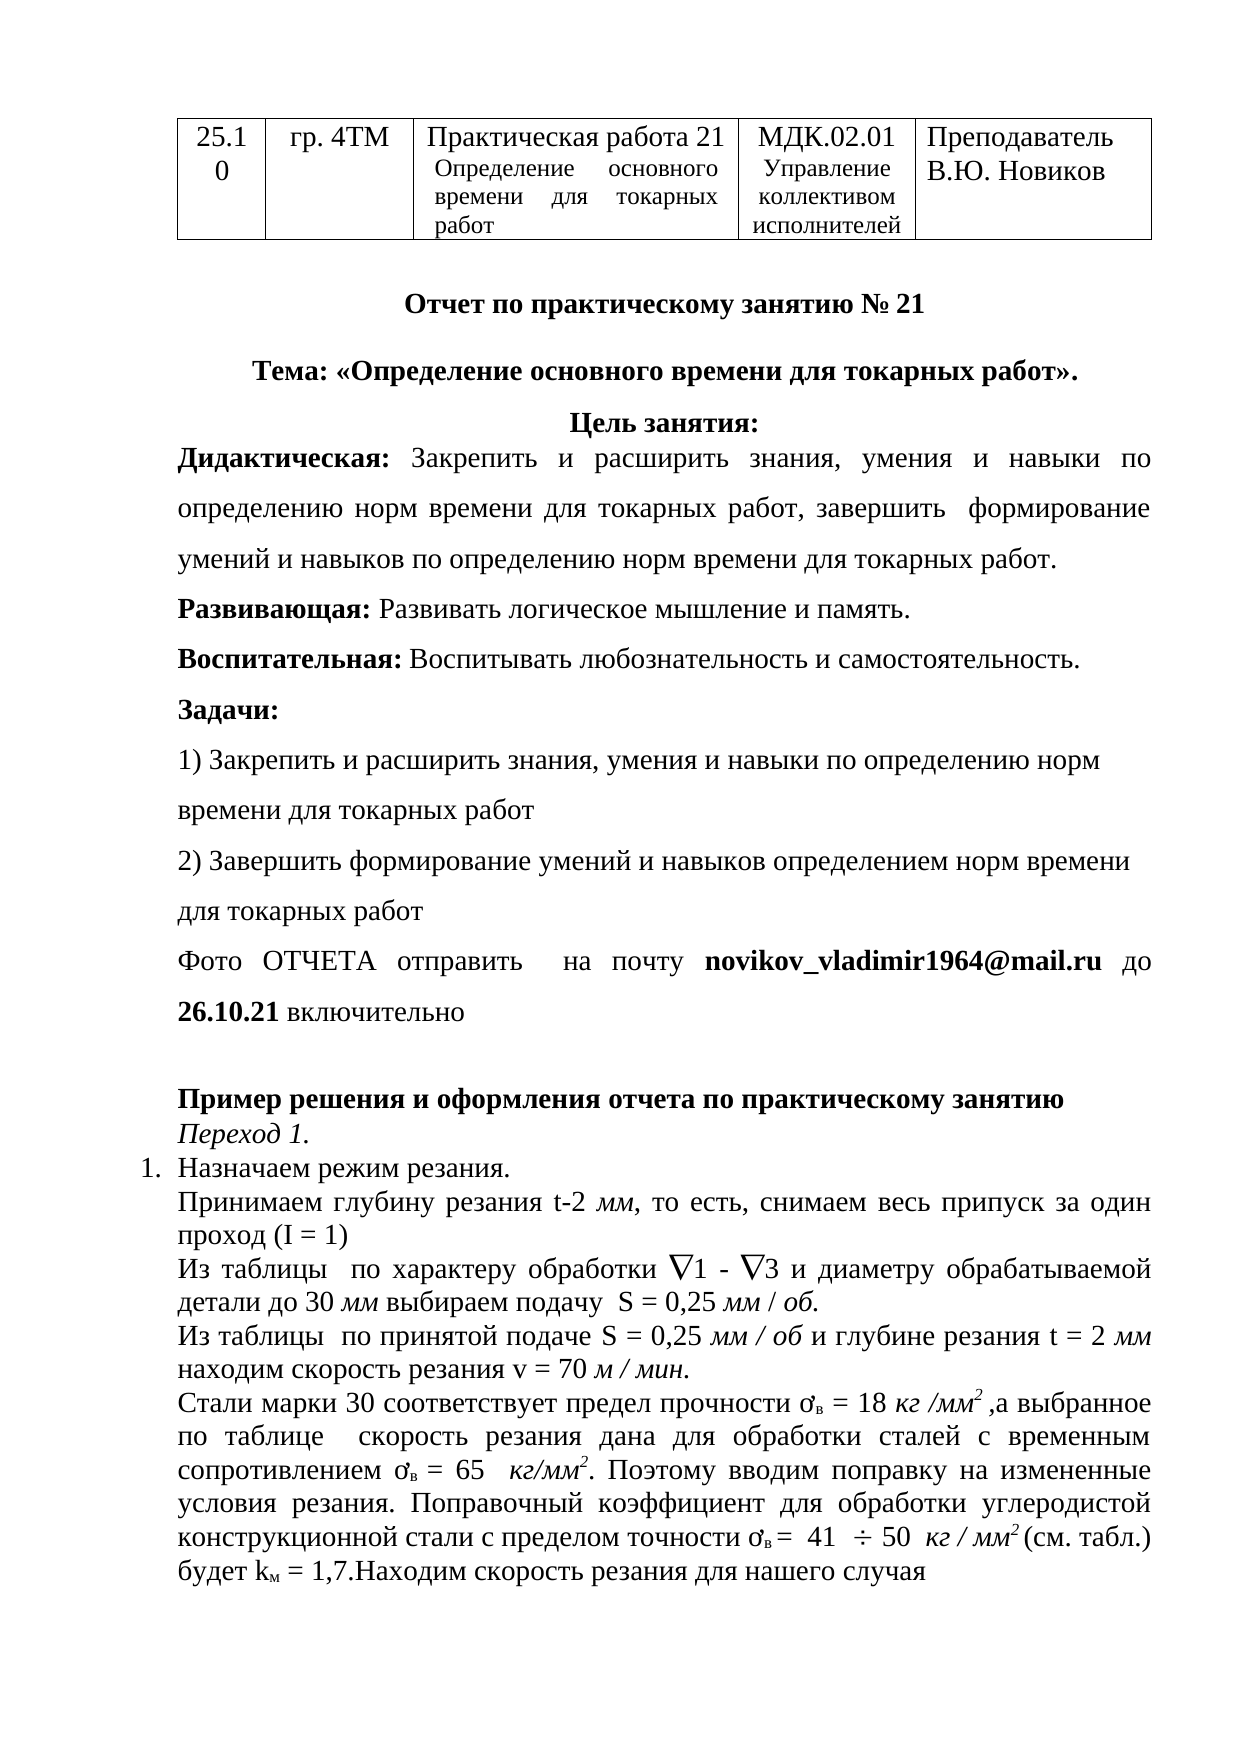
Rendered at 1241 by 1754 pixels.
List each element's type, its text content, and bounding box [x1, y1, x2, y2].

text Воспитательная: Воспитывать любознательность и самостоятельность. [177, 641, 1152, 675]
text Отчет по практическому занятию № 21 [177, 286, 1152, 319]
text Стали марки 30 соответствует предел прочности ơв = /мм2 ,а выбранное по таблице скорость резания дана для обработки сталей с временным сопротивлением ơв = 65 кг/мм2. Поэтому вводим поправку на измененные условия резания. Поправочный коэффициент для обработки углеродистой конструкционной стали с пределом точности ơв = 41 50 кг / мм2 (см. табл.) будет kм = 1,7.Находим скорость резания для нашего случая [177, 1385, 1152, 1586]
table_header Преподаватель В.Ю. Новиков [916, 119, 1151, 239]
table_header гр. 4ТМ [266, 119, 413, 239]
text Цель занятия: [177, 405, 1152, 438]
text Фото ОТЧЕТА отправить на почту novikov_vladimir1964@mail.ru до 26.10.21 включительно [177, 943, 1152, 1027]
table_header МДК.02.01 Управление коллективом исполнителей [739, 119, 915, 239]
list Назначаем режим резания. [140, 1150, 1152, 1184]
table_header 25.10 [178, 119, 265, 239]
text Пример решения и оформления отчета по практическому занятию [177, 1081, 1152, 1115]
text 1) Закрепить и расширить знания, умения и навыки по определению норм времени для токарных работ [177, 742, 1152, 826]
text Переход 1. [177, 1117, 1152, 1150]
table_header Практическая работа 21 Определение основного времени для токарных работ [414, 119, 738, 239]
text 2) Завершить формирование умений и навыков определением норм времени для токарных работ [177, 843, 1152, 927]
text Задачи: [177, 692, 1152, 725]
text Из таблицы по принятой подаче S = / об и глубине резания t = находим скорость резания v = / мин. [177, 1318, 1152, 1385]
text Из таблицы по характеру обработки 1 - 3 и диаметру обрабатываемой детали до выбираем подачу S = / об. [177, 1251, 1152, 1318]
text Тема: «Определение основного времени для токарных работ». [187, 353, 1143, 387]
text Дидактическая: Закрепить и расширить знания, умения и навыки по определению норм времени для токарных работ, завершить формирование умений и навыков по определению норм времени для токарных работ. [177, 440, 1152, 574]
text Принимаем глубину резания t-, то есть, снимаем весь припуск за один проход (I = 1) [177, 1184, 1152, 1251]
text Развивающая: Развивать логическое мышление и память. [177, 591, 1152, 625]
